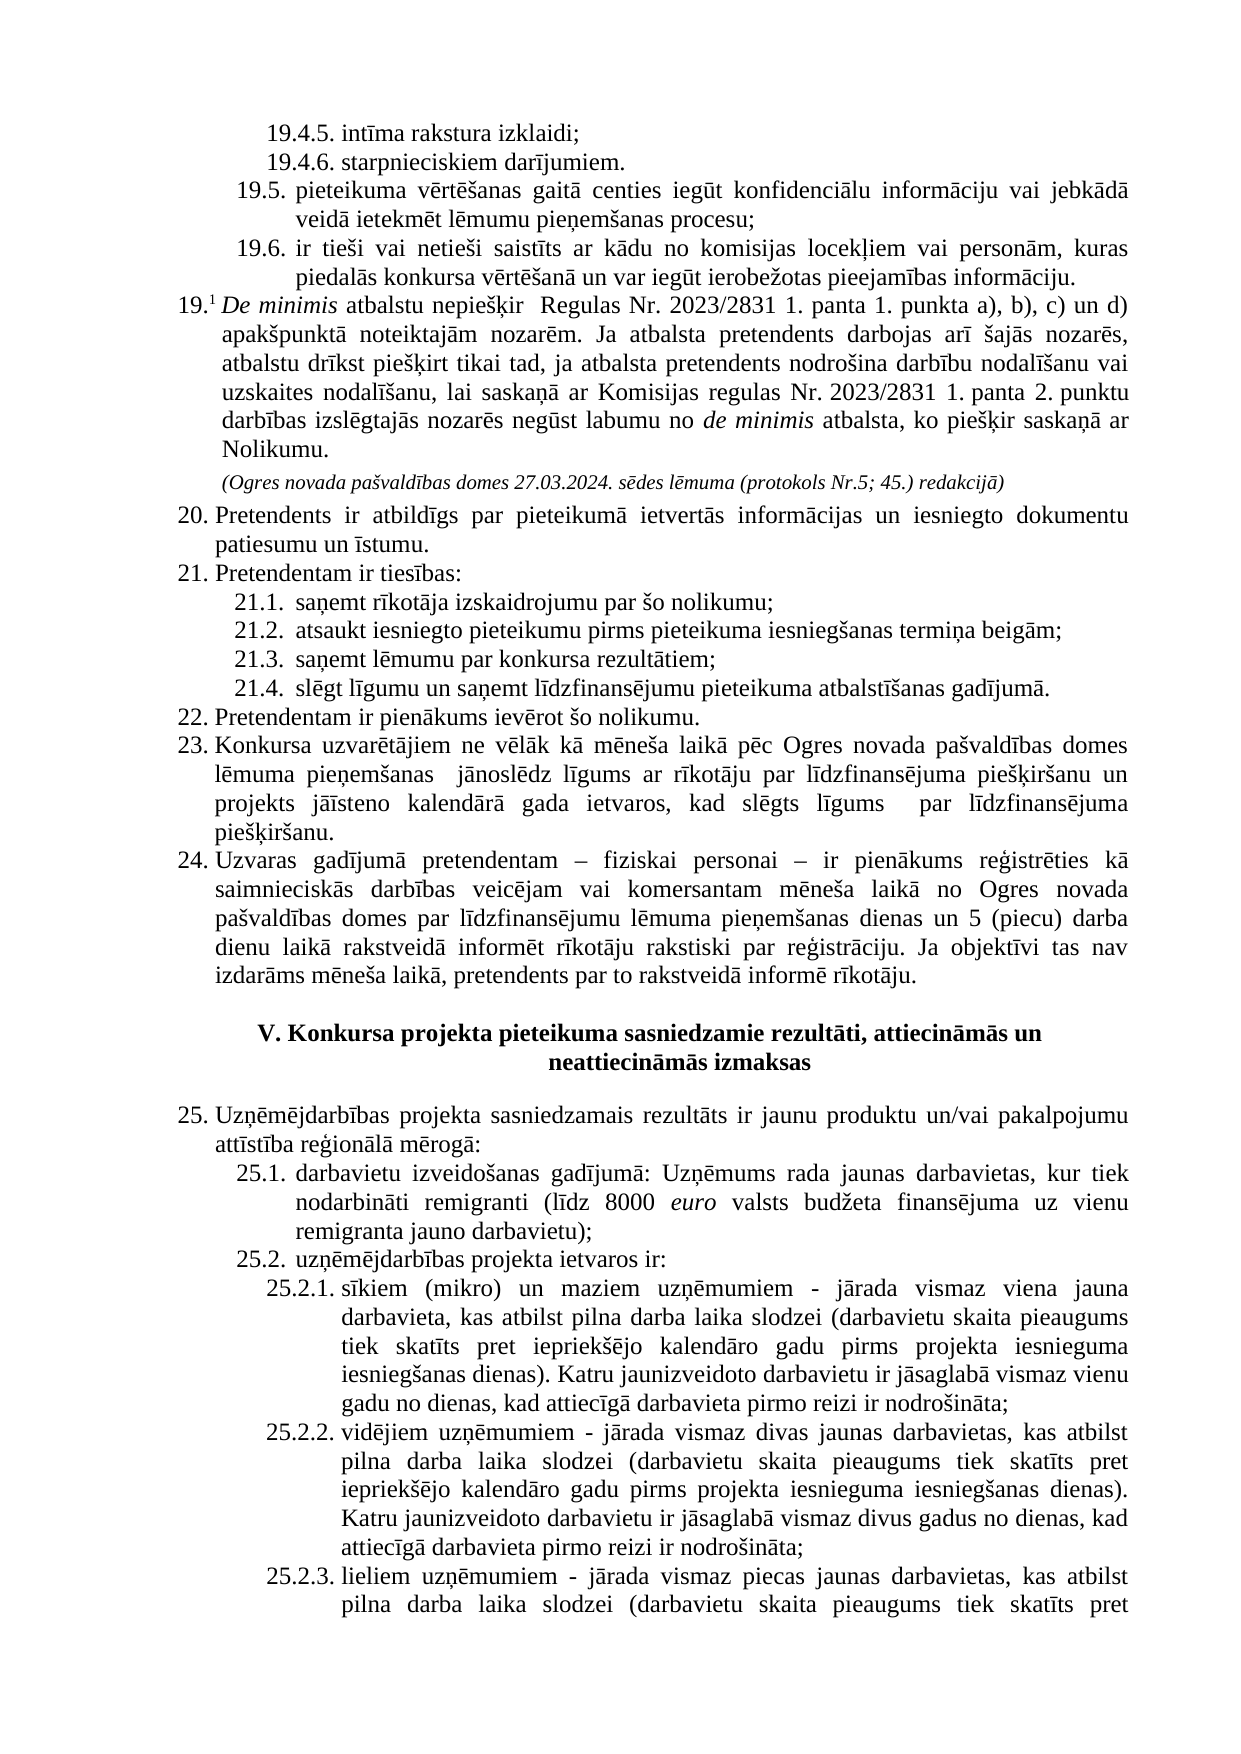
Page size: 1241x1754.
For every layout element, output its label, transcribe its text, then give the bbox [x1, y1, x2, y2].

list ir tieši vai netieši saistīts ar kādu no komisijas locekļiem vai personām, kuras piedalās konkursa vērtēšanā un var iegūt ierobežotas pieejamības informāciju. [236, 233, 1129, 291]
list intīma rakstura izklaidi; [266, 118, 1129, 147]
list slēgt līgumu un saņemt līdzfinansējumu pieteikuma atbalstīšanas gadījumā. [234, 673, 1129, 702]
list vidējiem uzņēmumiem - jārada vismaz divas jaunas darbavietas, kas atbilst pilna darba laika slodzei (darbavietu skaita pieaugums tiek skatīts pret iepriekšējo kalendāro gadu pirms projekta iesnieguma iesniegšanas dienas). Katru jaunizveidoto darbavietu ir jāsaglabā vismaz divus gadus no dienas, kad attiecīgā darbavieta pirmo reizi ir nodrošināta; [266, 1417, 1129, 1561]
list Uzņēmējdarbības projekta sasniedzamais rezultāts ir jaunu produktu un/vai pakalpojumu attīstība reģionālā mērogā: [177, 1101, 1129, 1158]
list uzņēmējdarbības projekta ietvaros ir: [236, 1244, 1129, 1273]
list saņemt lēmumu par konkursa rezultātiem; [234, 644, 1129, 673]
list sīkiem (mikro) un maziem uzņēmumiem - jārada vismaz viena jauna darbavieta, kas atbilst pilna darba laika slodzei (darbavietu skaita pieaugums tiek skatīts pret iepriekšējo kalendāro gadu pirms projekta iesnieguma iesniegšanas dienas). Katru jaunizveidoto darbavietu ir jāsaglabā vismaz vienu gadu no dienas, kad attiecīgā darbavieta pirmo reizi ir nodrošināta; [266, 1273, 1129, 1417]
list Konkursa uzvarētājiem ne vēlāk kā mēneša laikā pēc Ogres novada pašvaldības domes lēmuma pieņemšanas jānoslēdz līgums ar rīkotāju par līdzfinansējuma piešķiršanu un projekts jāīsteno kalendārā gada ietvaros, kad slēgts līgums par līdzfinansējuma piešķiršanu. [177, 731, 1129, 846]
text 19.1 De minimis atbalstu nepiešķir Regulas Nr. 2023/2831 1. panta 1. punkta a), b), c) un d) apakšpunktā noteiktajām nozarēm. Ja atbalsta pretendents darbojas arī šajās nozarēs, atbalstu drīkst piešķirt tikai tad, ja atbalsta pretendents nodrošina darbību nodalīšanu vai uzskaites nodalīšanu, lai saskaņā ar Komisijas regulas Nr. 2023/2831 1. panta 2. punktu darbības izslēgtajās nozarēs negūst labumu no de minimis atbalsta, ko piešķir saskaņā ar Nolikumu. [177, 291, 1129, 463]
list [266, 1561, 1129, 1618]
list saņemt rīkotāja izskaidrojumu par šo nolikumu; [234, 587, 1129, 616]
list Pretendents ir atbildīgs par pieteikumā ietvertās informācijas un iesniegto dokumentu patiesumu un īstumu. [177, 501, 1129, 558]
list Pretendentam ir tiesības: [177, 558, 1129, 587]
list darbavietu izveidošanas gadījumā: Uzņēmums rada jaunas darbavietas, kur tiek nodarbināti remigranti (līdz 8000 euro valsts budžeta finansējuma uz vienu remigranta jauno darbavietu); [236, 1158, 1129, 1244]
list atsaukt iesniegto pieteikumu pirms pieteikuma iesniegšanas termiņa beigām; [234, 616, 1129, 644]
list pieteikuma vērtēšanas gaitā centies iegūt konfidenciālu informāciju vai jebkādā veidā ietekmēt lēmumu pieņemšanas procesu; [236, 176, 1129, 233]
subtitle V. Konkursa projekta pieteikuma sasniedzamie rezultāti, attiecināmās un neattiecināmās izmaksas [177, 1018, 1122, 1076]
text (Ogres novada pašvaldības domes 27.03.2024. sēdes lēmuma (protokols Nr.5; 45.) redakcijā) [222, 469, 1129, 494]
list Uzvaras gadījumā pretendentam – fiziskai personai – ir pienākums reģistrēties kā saimnieciskās darbības veicējam vai komersantam mēneša laikā no Ogres novada pašvaldības domes par līdzfinansējumu lēmuma pieņemšanas dienas un 5 (piecu) darba dienu laikā rakstveidā informēt rīkotāju rakstiski par reģistrāciju. Ja objektīvi tas nav izdarāms mēneša laikā, pretendents par to rakstveidā informē rīkotāju. [177, 846, 1129, 989]
list Pretendentam ir pienākums ievērot šo nolikumu. [177, 702, 1129, 731]
list starpnieciskiem darījumiem. [266, 147, 1129, 176]
